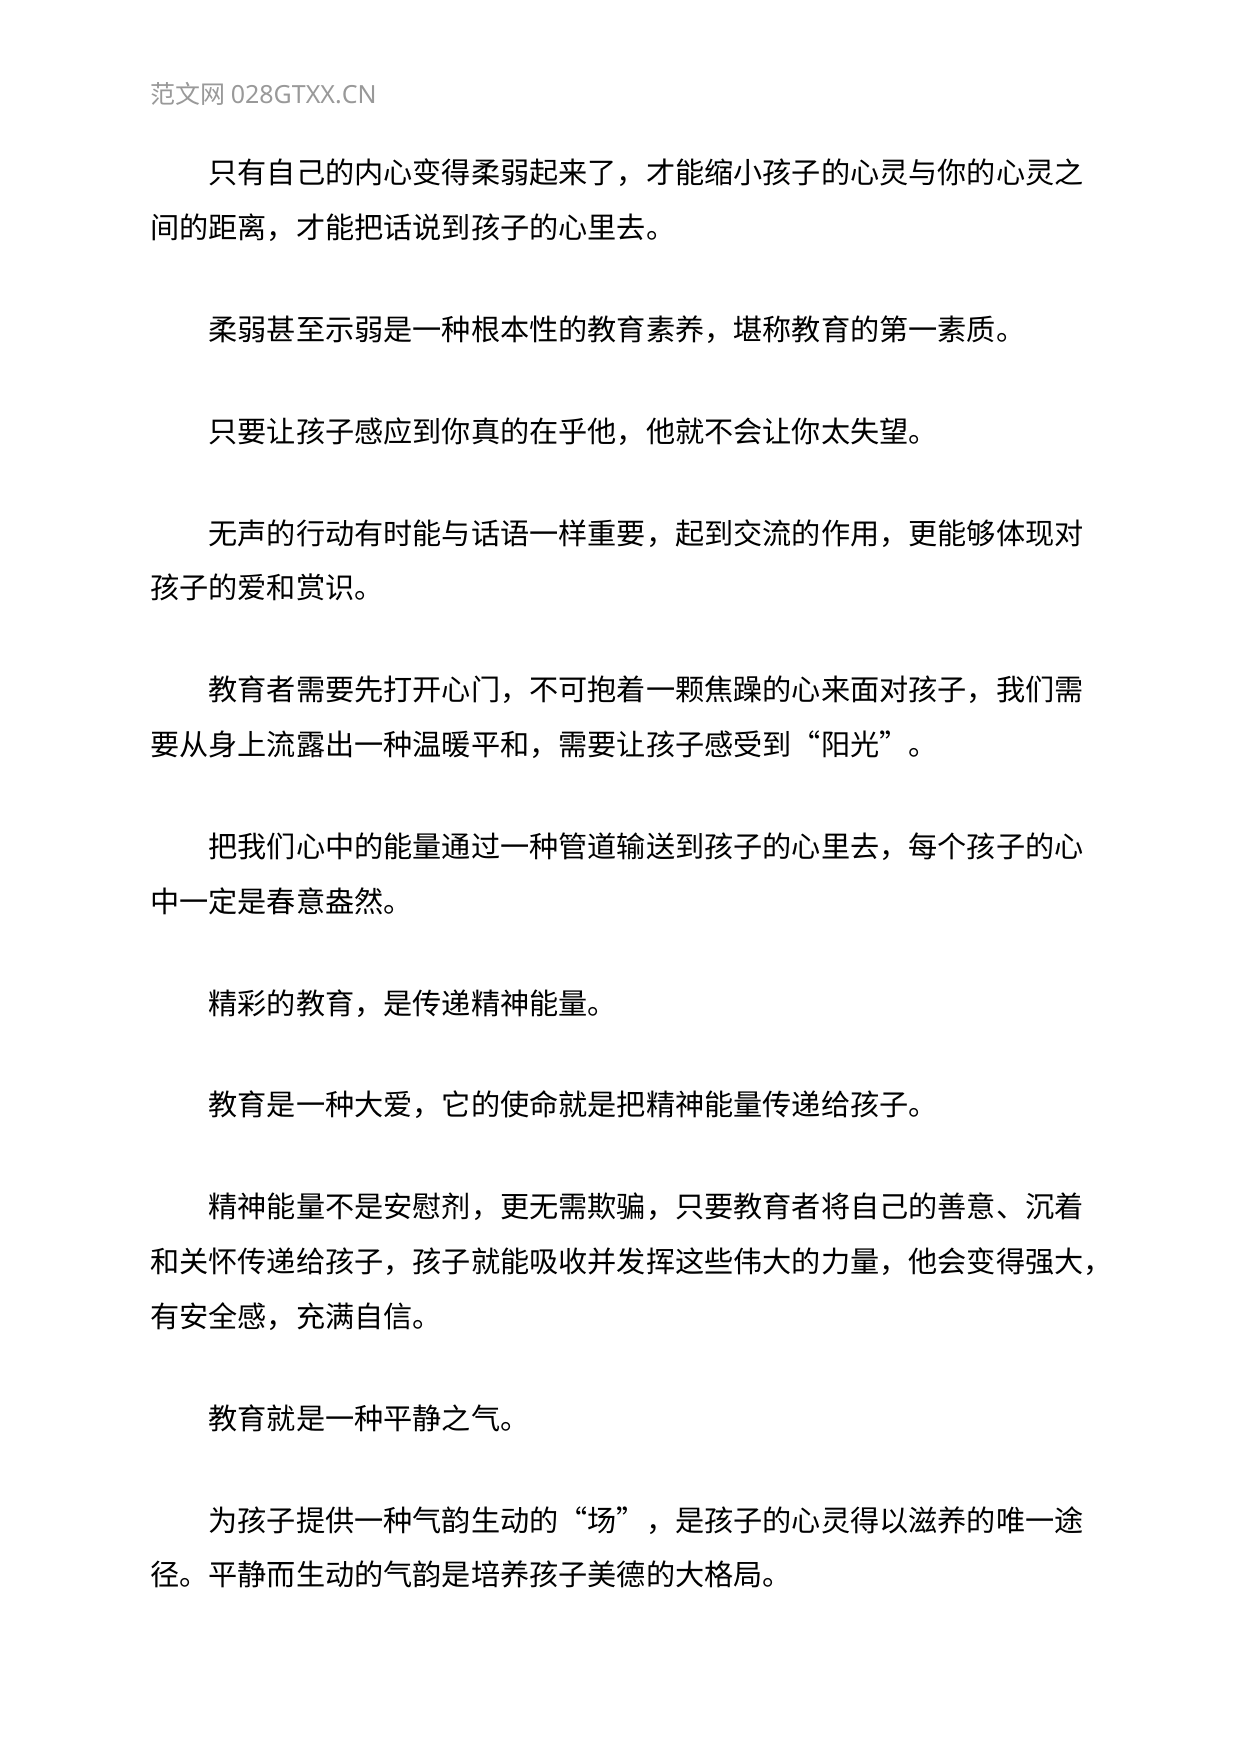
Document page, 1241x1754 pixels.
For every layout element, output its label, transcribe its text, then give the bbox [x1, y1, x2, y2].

text 精神能量不是安慰剂，更无需欺骗，只要教育者将自己的善意、沉着和关怀传递给孩子，孩子就能吸收并发挥这些伟大的力量，他会变得强大，有安全感，充满自信。 [150, 1184, 1090, 1336]
text 柔弱甚至示弱是一种根本性的教育素养，堪称教育的第一素质。 [150, 307, 1090, 349]
text 无声的行动有时能与话语一样重要，起到交流的作用，更能够体现对孩子的爱和赏识。 [150, 510, 1090, 607]
text 教育是一种大爱，它的使命就是把精神能量传递给孩子。 [150, 1082, 1090, 1124]
text 教育就是一种平静之气。 [150, 1395, 1090, 1438]
text 只要让孩子感应到你真的在乎他，他就不会让你太失望。 [150, 408, 1090, 451]
text 为孩子提供一种气韵生动的“场”，是孩子的心灵得以滋养的唯一途径。平静而生动的气韵是培养孩子美德的大格局。 [150, 1497, 1090, 1594]
text 精彩的教育，是传递精神能量。 [150, 980, 1090, 1022]
text 把我们心中的能量通过一种管道输送到孩子的心里去，每个孩子的心中一定是春意盎然。 [150, 823, 1090, 921]
text 只有自己的内心变得柔弱起来了，才能缩小孩子的心灵与你的心灵之间的距离，才能把话说到孩子的心里去。 [150, 150, 1090, 247]
text 教育者需要先打开心门，不可抱着一颗焦躁的心来面对孩子，我们需要从身上流露出一种温暖平和，需要让孩子感受到“阳光”。 [150, 667, 1090, 764]
